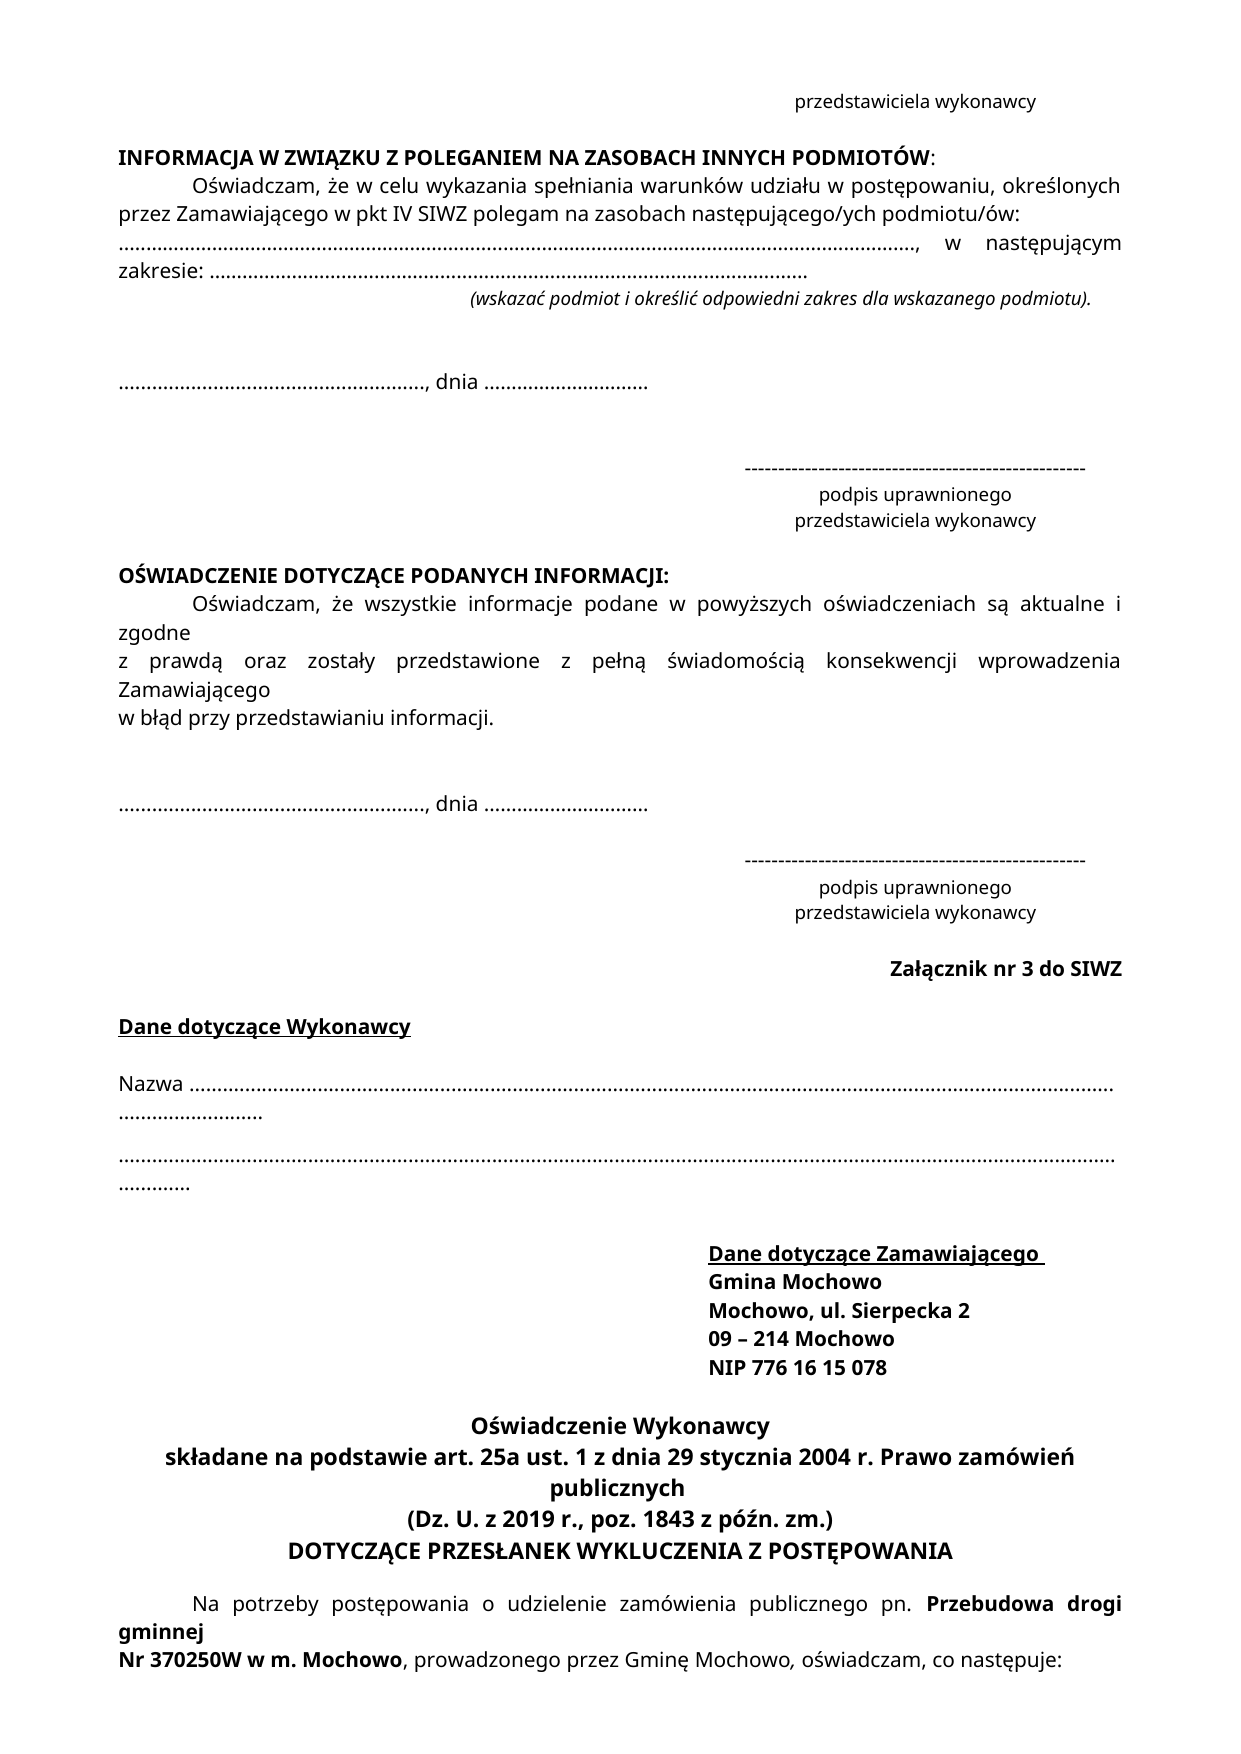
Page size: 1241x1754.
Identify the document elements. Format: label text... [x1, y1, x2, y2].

text Dane dotyczące Wykonawcy [118, 1012, 1122, 1040]
text INFORMACJA W ZWIĄZKU Z POLEGANIEM NA ZASOBACH INNYCH PODMIOTÓW: [118, 143, 1122, 171]
text podpis uprawnionego [708, 482, 1122, 507]
text Załącznik nr 3 do SIWZ [118, 954, 1122, 983]
text przedstawiciela wykonawcy [708, 899, 1122, 925]
text Dane dotyczące Zamawiającego [708, 1239, 1122, 1267]
text (wskazać podmiot i określić odpowiedni zakres dla wskazanego podmiotu). [118, 285, 1122, 310]
text Mochowo, ul. Sierpecka 2 [708, 1296, 1122, 1324]
text Nazwa ................................................................................................................................................................................................ [118, 1069, 1122, 1126]
text podpis uprawnionego [708, 874, 1122, 899]
text ..…………………………………………………………...…………………………………………………….…………., w następującym zakresie: ………………………………………………………………………………………….…… [118, 228, 1122, 285]
text --------------------------------------------------- [708, 846, 1122, 874]
subtitle NIP 776 16 15 078 [708, 1353, 1122, 1381]
text Oświadczenie Wykonawcy [118, 1410, 1122, 1441]
text składane na podstawie art. 25a ust. 1 z dnia 29 stycznia 2004 r. Prawo zamówień publicznych (Dz. U. z 2019 r., poz. 1843 z późn. zm.) [118, 1441, 1122, 1535]
text Oświadczam, że wszystkie informacje podane w powyższych oświadczeniach są aktualne i zgodne z prawdą oraz zostały przedstawione z pełną świadomością konsekwencji wprowadzenia Zamawiającego w błąd przy przedstawianiu informacji. [118, 589, 1122, 732]
text OŚWIADCZENIE DOTYCZĄCE PODANYCH INFORMACJI: [118, 561, 1122, 589]
subtitle Gmina Mochowo [708, 1267, 1122, 1296]
text --------------------------------------------------- [708, 453, 1122, 482]
text przedstawiciela wykonawcy [708, 507, 1122, 533]
text ......................................................., dnia ………………………… [118, 789, 1122, 817]
text Na potrzeby postępowania o udzielenie zamówienia publicznego pn. Przebudowa drogi gminnej Nr 370250W w m. Mochowo, prowadzonego przez Gminę Mochowo, oświadczam, co następuje: [118, 1589, 1122, 1674]
text 09 – 214 Mochowo [708, 1324, 1122, 1353]
text Oświadczam, że w celu wykazania spełniania warunków udziału w postępowaniu, określonych przez Zamawiającego w pkt IV SIWZ polegam na zasobach następującego/ych podmiotu/ów: [118, 171, 1122, 228]
text ......................................................., dnia ………………………… [118, 367, 1122, 396]
text przedstawiciela wykonawcy [708, 89, 1122, 114]
text DOTYCZĄCE PRZESŁANEK WYKLUCZENIA Z POSTĘPOWANIA [118, 1535, 1122, 1566]
text ................................................................................................................................................................................................ [118, 1140, 1122, 1197]
